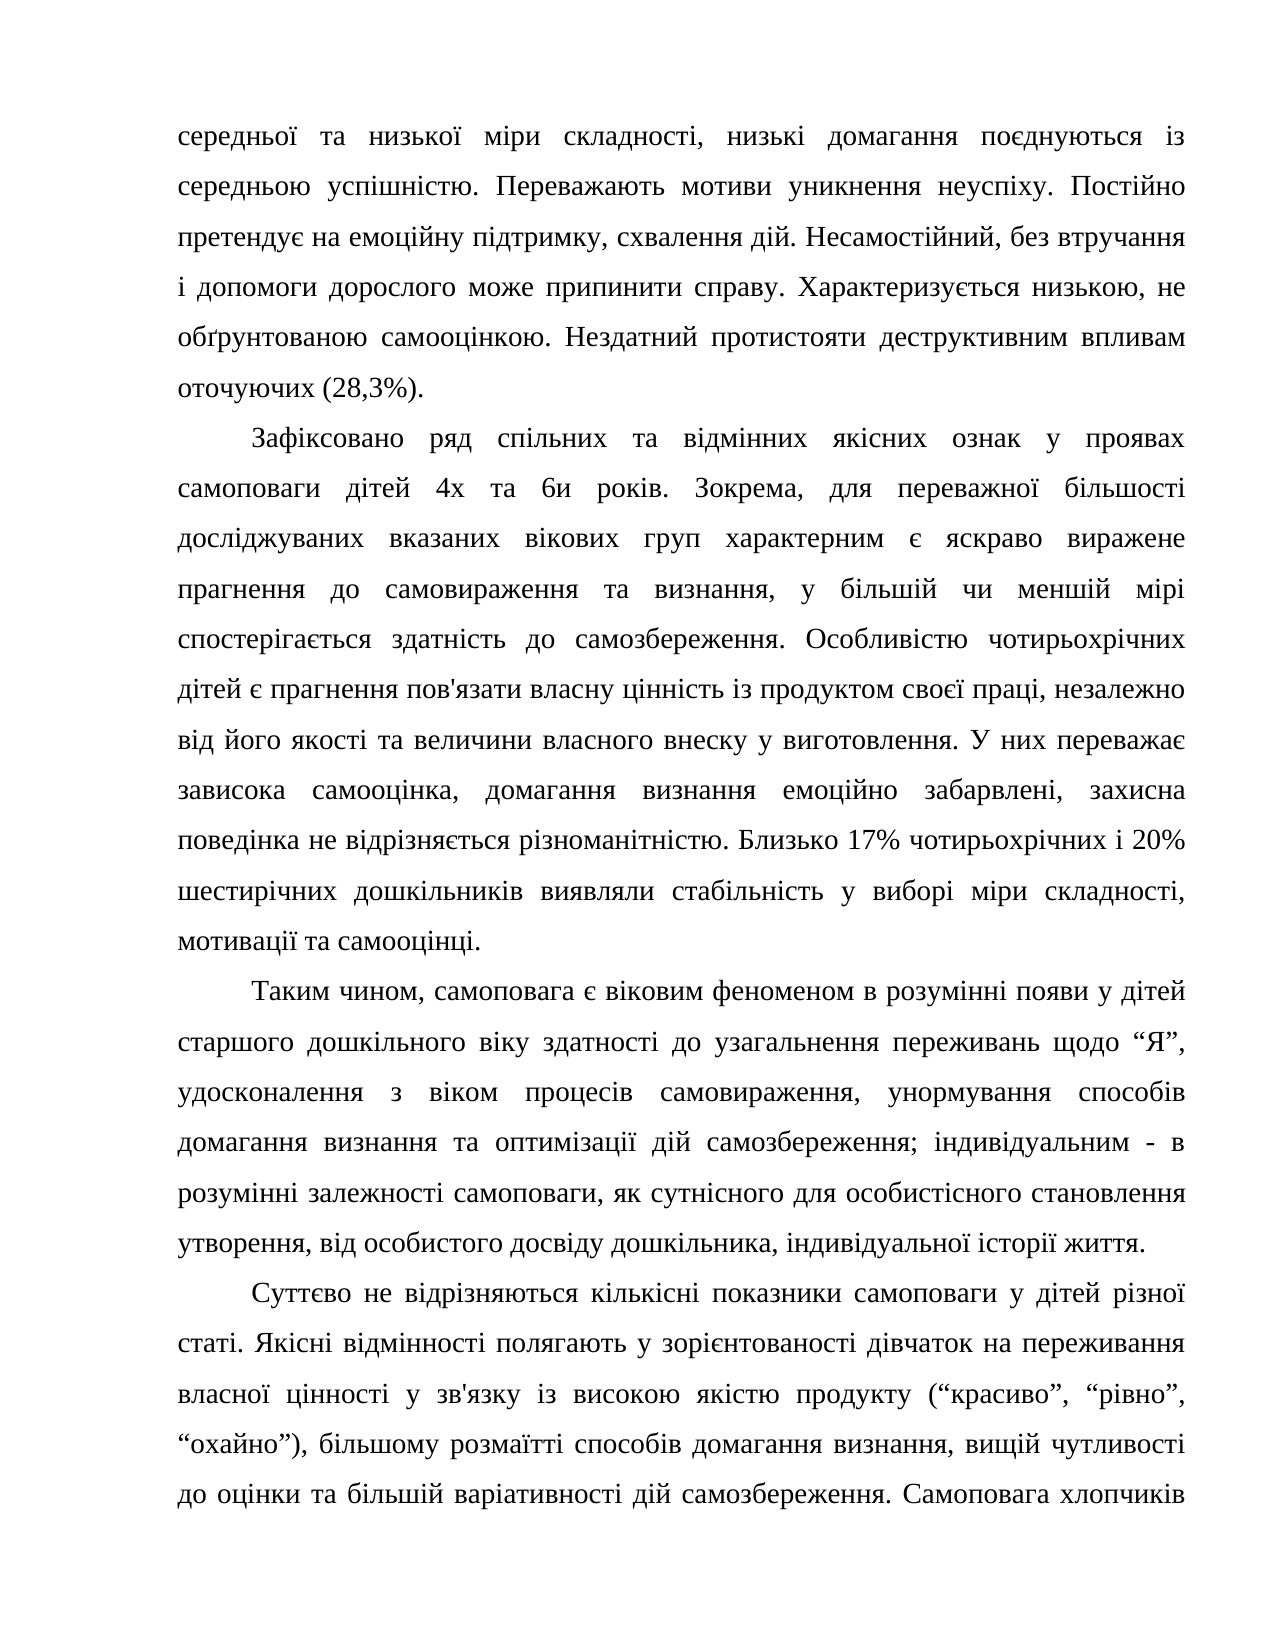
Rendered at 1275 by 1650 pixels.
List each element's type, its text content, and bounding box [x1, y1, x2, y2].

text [177, 1275, 1186, 1510]
text Зафіксовано ряд спільних та відмінних якісних ознак у проявах самоповаги дітей 4х та 6и років. Зокрема, для переважної більшості досліджуваних вказаних вікових груп характерним є яскраво виражене прагнення до самовираження та визнання, у більшій чи меншій мірі спостерігається здатність до самозбереження. Особливістю чотирьохрічних дітей є прагнення пов'язати власну цінність із продуктом своєї праці, незалежно від його якості та величини власного внеску у виготовлення. У них переважає зависока самооцінка, домагання визнання емоційно забарвлені, захисна поведінка не відрізняється різноманітністю. Близько 17% чотирьохрічних і 20% шестирічних дошкільників виявляли стабільність у виборі міри складності, мотивації та самооцінці. [177, 420, 1186, 957]
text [177, 118, 1186, 403]
text Таким чином, самоповага є віковим феноменом в розумінні появи у дітей старшого дошкільного віку здатності до узагальнення переживань щодо “Я”, удосконалення з віком процесів самовираження, унормування способів домагання визнання та оптимізації дій самозбереження; індивідуальним - в розумінні залежності самоповаги, як сутнісного для особистісного становлення утворення, від особистого досвіду дошкільника, індивідуальної історії життя. [177, 973, 1186, 1258]
